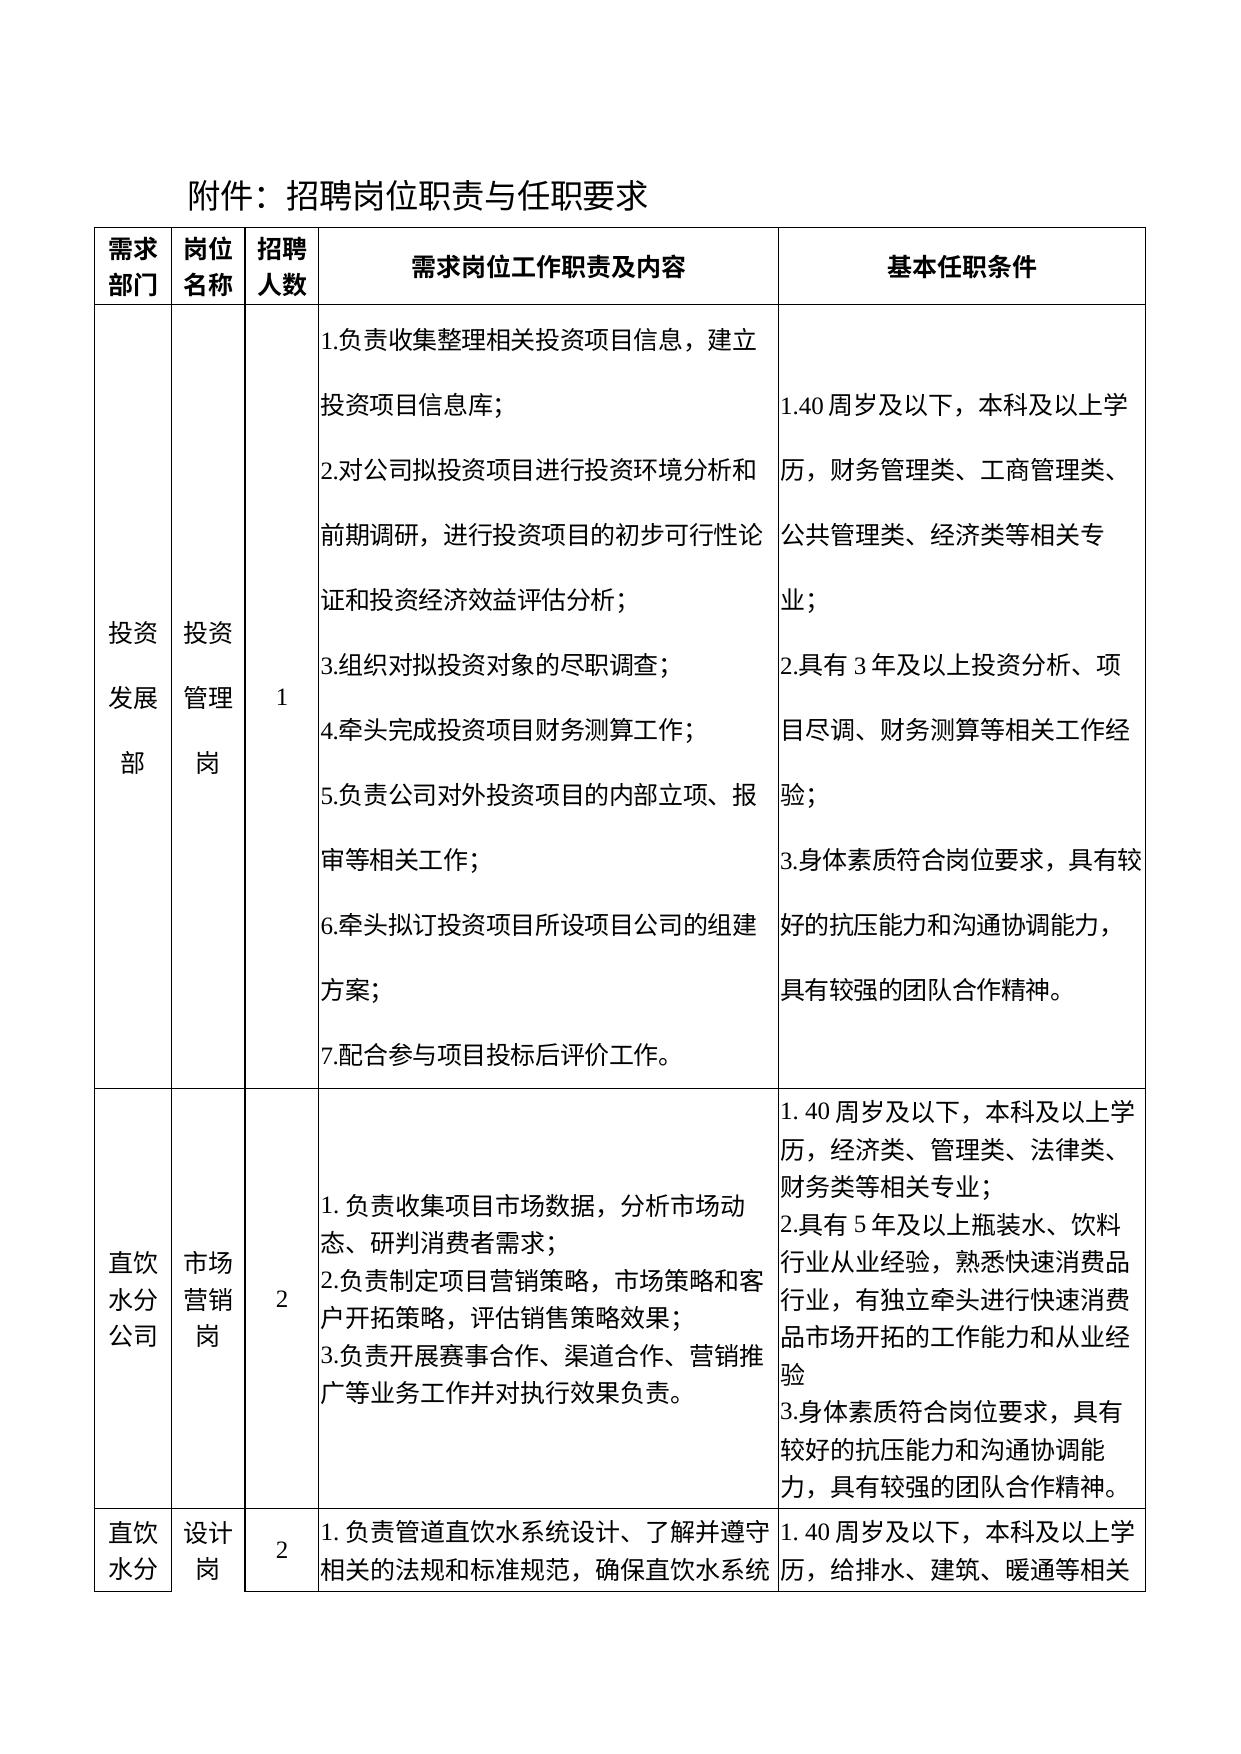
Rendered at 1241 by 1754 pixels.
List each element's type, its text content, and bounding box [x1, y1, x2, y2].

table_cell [779, 1509, 1145, 1591]
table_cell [319, 1509, 778, 1591]
table_header 招聘人数 [246, 228, 318, 304]
table_header 需求部门 [95, 228, 171, 304]
table_cell 2 [246, 1509, 318, 1591]
table_cell 2 [246, 1089, 318, 1508]
table_cell 直饮水分公司 [95, 1089, 171, 1508]
table_cell 1.负责收集整理相关投资项目信息，建立投资项目信息库； 2.对公司拟投资项目进行投资环境分析和前期调研，进行投资项目的初步可行性论证和投资经济效益评估分析； 3.组织对拟投资对象的尽职调查； 4.牵头完成投资项目财务测算工作； 5.负责公司对外投资项目的内部立项、报审等相关工作； 6.牵头拟订投资项目所设项目公司的组建方案； 7.配合参与项目投标后评价工作。 [319, 305, 778, 1088]
table_cell 投资发展部 [95, 305, 171, 1088]
table_cell 直饮水分公司 [95, 1509, 171, 1591]
table_cell 40周岁及以下，本科及以上学历，经济类、管理类、法律类、财务类等相关专业； 2.具有5年及以上瓶装水、饮料行业从业经验，熟悉快速消费品行业，有独立牵头进行快速消费品市场开拓的工作能力和从业经验 3.身体素质符合岗位要求，具有较好的抗压能力和沟通协调能力，具有较强的团队合作精神。 [779, 1089, 1145, 1508]
table_header 岗位名称 [172, 228, 244, 304]
table_cell 1.40周岁及以下，本科及以上学历，财务管理类、工商管理类、公共管理类、经济类等相关专业； 2.具有3年及以上投资分析、项目尽调、财务测算等相关工作经验； 3.身体素质符合岗位要求，具有较好的抗压能力和沟通协调能力，具有较强的团队合作精神。 [779, 305, 1145, 1088]
table_header 需求岗位工作职责及内容 [319, 228, 778, 304]
table_cell 设计岗 [172, 1509, 244, 1591]
text 附件：招聘岗位职责与任职要求 [187, 162, 1053, 227]
table_header 基本任职条件 [779, 228, 1145, 304]
table_cell 市场营销岗 [172, 1089, 244, 1508]
table_cell 投资管理岗 [172, 305, 244, 1088]
table_cell 1 [246, 305, 318, 1088]
table_cell 负责收集项目市场数据，分析市场动态、研判消费者需求； 2.负责制定项目营销策略，市场策略和客户开拓策略，评估销售策略效果； 3.负责开展赛事合作、渠道合作、营销推广等业务工作并对执行效果负责。 [319, 1089, 778, 1508]
